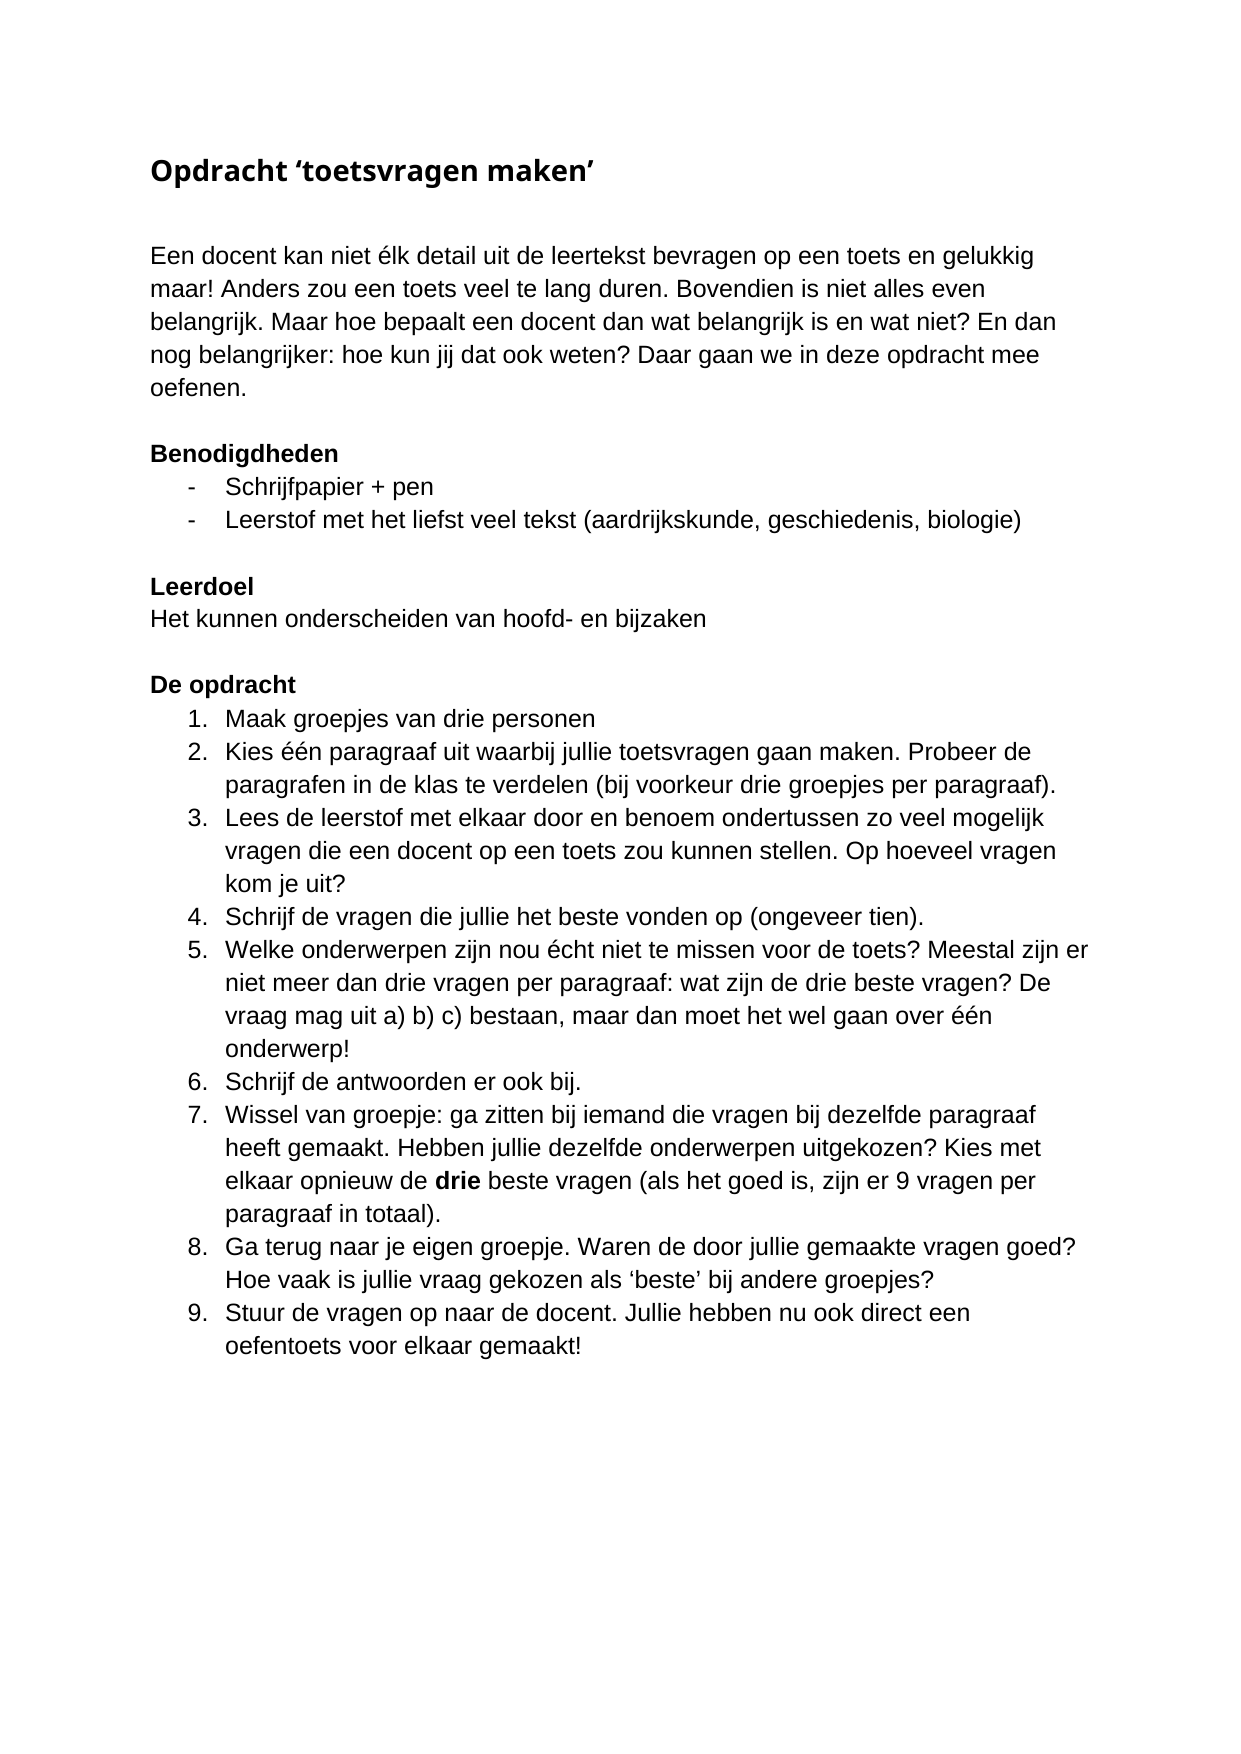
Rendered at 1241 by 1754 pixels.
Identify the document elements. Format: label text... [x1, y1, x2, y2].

list Stuur de vragen op naar de docent. Jullie hebben nu ook direct een oefentoets voor elkaar gemaakt! [187, 1298, 1090, 1360]
text Een docent kan niet élk detail uit de leertekst bevragen op een toets en gelukkig maar! Anders zou een toets veel te lang duren. Bovendien is niet alles even belangrijk. Maar hoe bepaalt een docent dan wat belangrijk is en wat niet? En dan nog belangrijker: hoe kun jij dat ook weten? Daar gaan we in deze opdracht mee oefenen. [150, 241, 1090, 402]
list Ga terug naar je eigen groepje. Waren de door jullie gemaakte vragen goed? Hoe vaak is jullie vraag gekozen als ‘beste’ bij andere groepjes? [187, 1232, 1090, 1294]
text Opdracht ‘toetsvragen maken’ [150, 150, 1090, 190]
text Leerdoel [150, 571, 1090, 600]
list Schrijf de vragen die jullie het beste vonden op (ongeveer tien). [187, 902, 1090, 930]
text Het kunnen onderscheiden van hoofd- en bijzaken [150, 604, 1090, 633]
list Kies één paragraaf uit waarbij jullie toetsvragen gaan maken. Probeer de paragrafen in de klas te verdelen (bij voorkeur drie groepjes per paragraaf). [187, 737, 1090, 798]
list Welke onderwerpen zijn nou écht niet te missen voor de toets? Meestal zijn er niet meer dan drie vragen per paragraaf: wat zijn de drie beste vragen? De vraag mag uit a) b) c) bestaan, maar dan moet het wel gaan over één onderwerp! [187, 935, 1090, 1062]
list Schrijf de antwoorden er ook bij. [187, 1067, 1090, 1096]
list Wissel van groepje: ga zitten bij iemand die vragen bij dezelfde paragraaf heeft gemaakt. Hebben jullie dezelfde onderwerpen uitgekozen? Kies met elkaar opnieuw de drie beste vragen (als het goed is, zijn er 9 vragen per paragraaf in totaal). [187, 1100, 1090, 1228]
list Leerstof met het liefst veel tekst (aardrijkskunde, geschiedenis, biologie) [187, 505, 1090, 534]
text Benodigdheden [150, 439, 1090, 468]
list Maak groepjes van drie personen [187, 703, 1090, 732]
list Lees de leerstof met elkaar door en benoem ondertussen zo veel mogelijk vragen die een docent op een toets zou kunnen stellen. Op hoeveel vragen kom je uit? [187, 803, 1090, 897]
text De opdracht [150, 671, 1090, 699]
list Schrijfpapier + pen [187, 472, 1090, 501]
